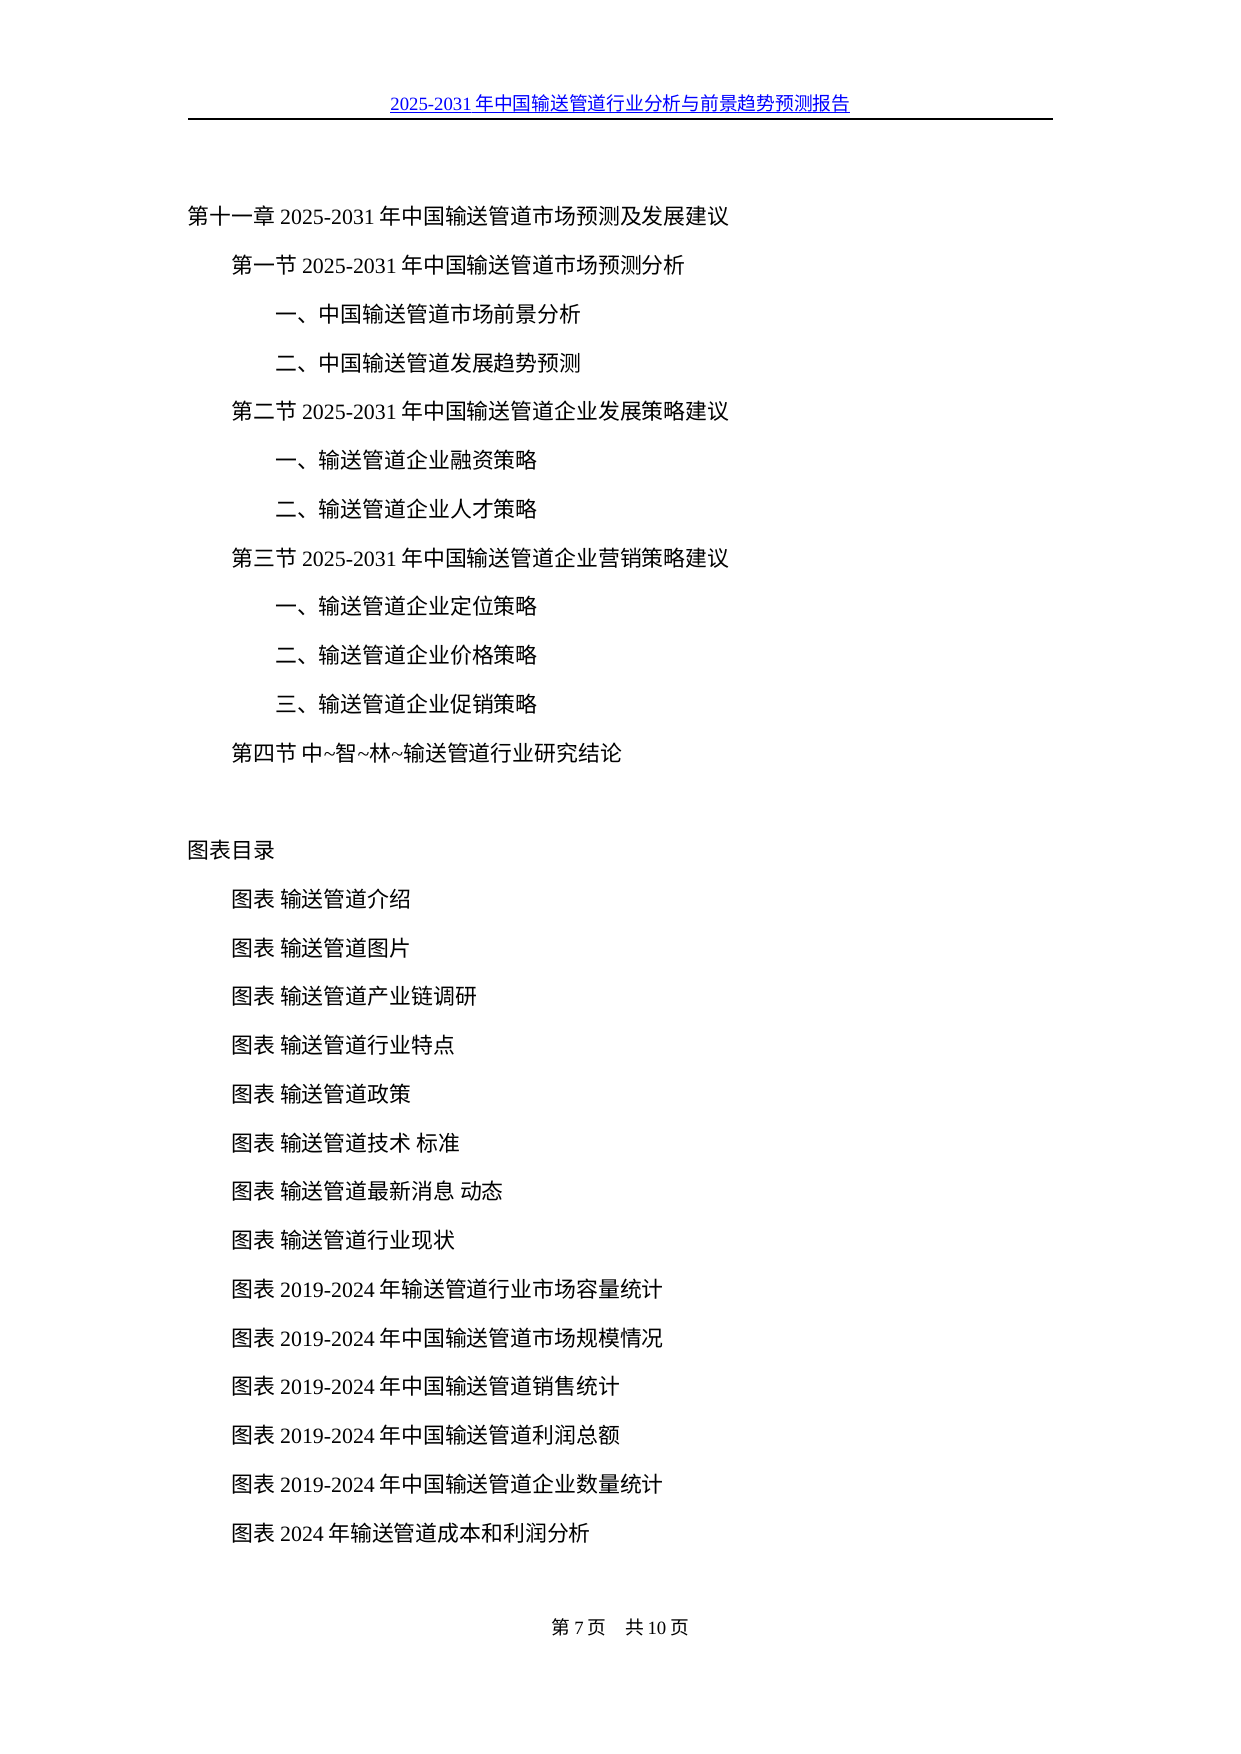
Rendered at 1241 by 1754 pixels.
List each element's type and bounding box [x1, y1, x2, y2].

text [187, 150, 1053, 1548]
